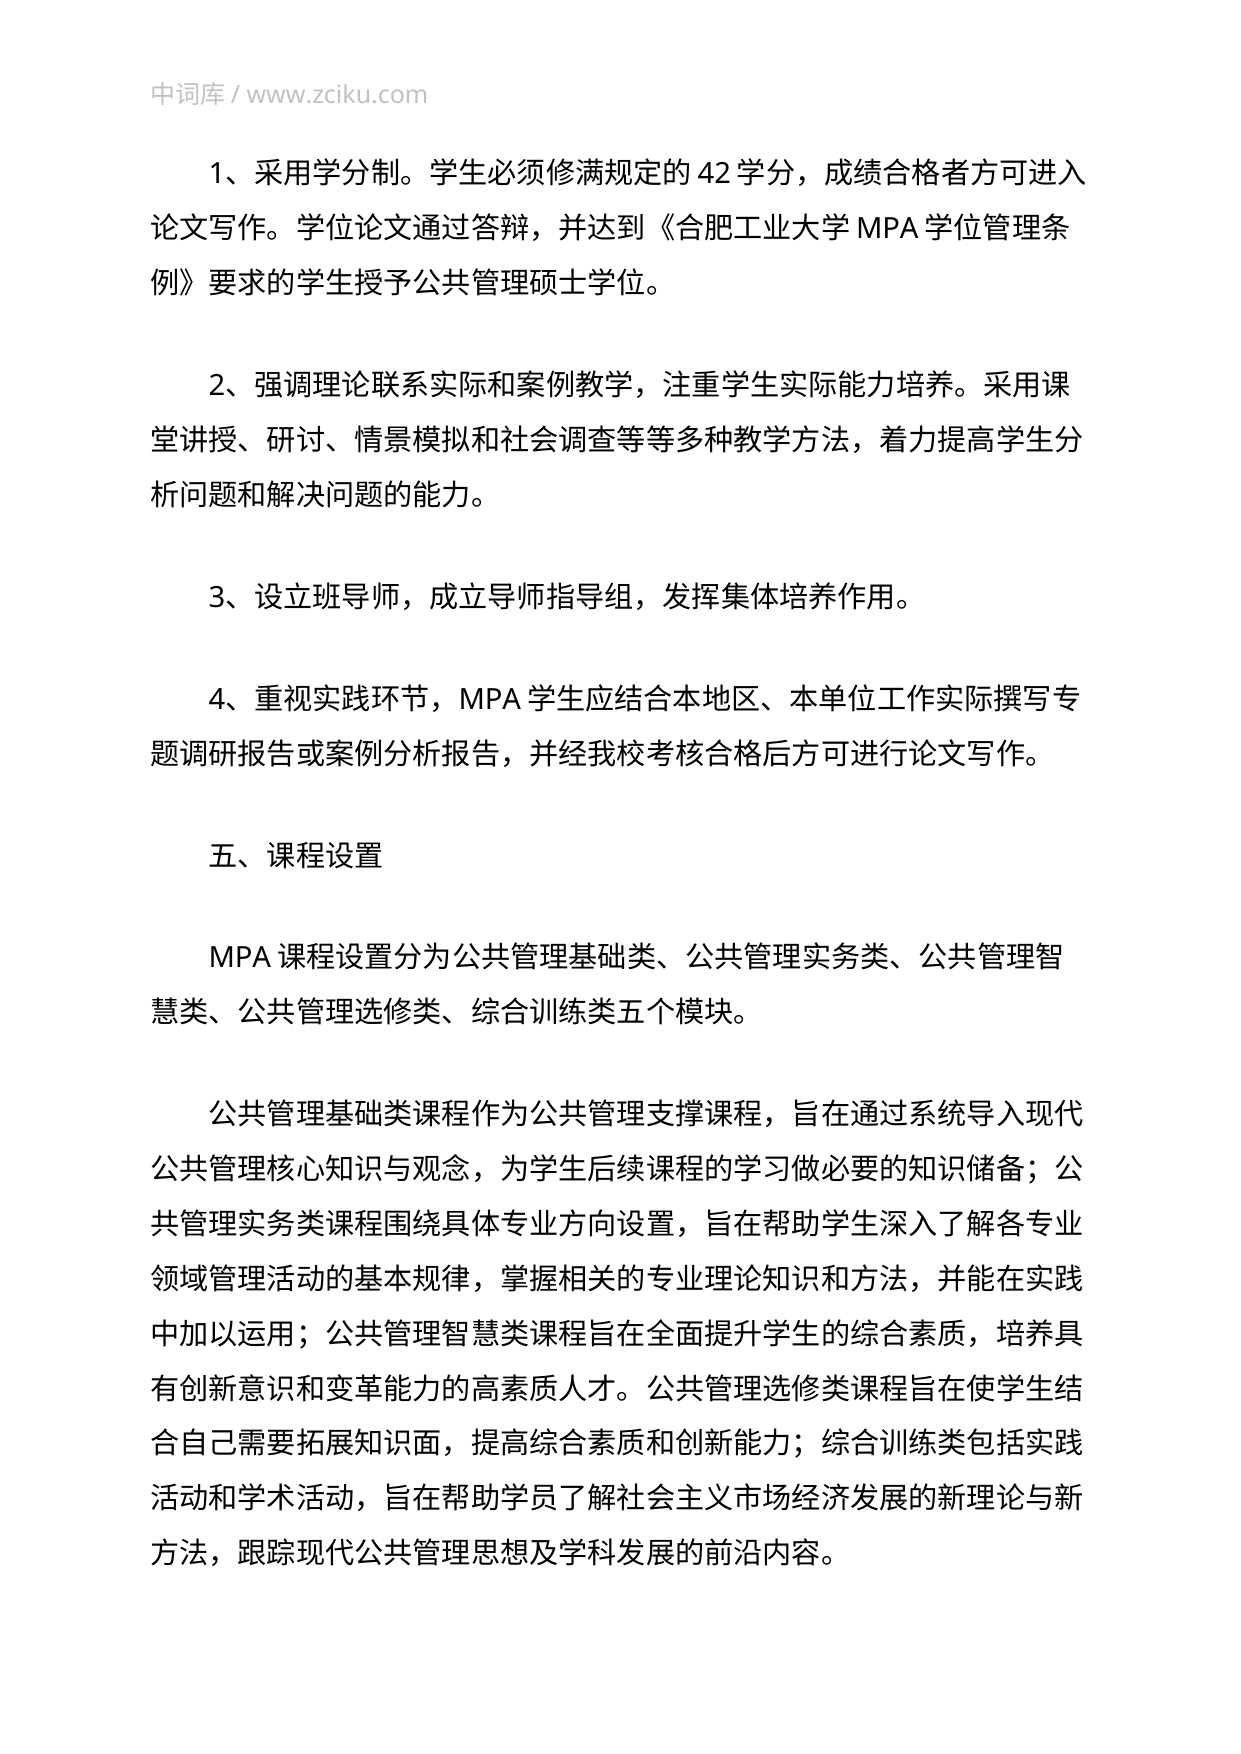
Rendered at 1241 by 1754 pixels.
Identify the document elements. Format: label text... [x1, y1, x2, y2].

text 2、强调理论联系实际和案例教学，注重学生实际能力培养。采用课堂讲授、研讨、情景模拟和社会调查等等多种教学方法，着力提高学生分析问题和解决问题的能力。 [150, 362, 1090, 514]
text 五、课程设置 [150, 832, 1090, 874]
text 3、设立班导师，成立导师指导组，发挥集体培养作用。 [150, 573, 1090, 616]
text MPA课程设置分为公共管理基础类、公共管理实务类、公共管理智慧类、公共管理选修类、综合训练类五个模块。 [150, 934, 1090, 1031]
text 公共管理基础类课程作为公共管理支撑课程，旨在通过系统导入现代公共管理核心知识与观念，为学生后续课程的学习做必要的知识储备；公共管理实务类课程围绕具体专业方向设置，旨在帮助学生深入了解各专业领域管理活动的基本规律，掌握相关的专业理论知识和方法，并能在实践中加以运用；公共管理智慧类课程旨在全面提升学生的综合素质，培养具有创新意识和变革能力的高素质人才。公共管理选修类课程旨在使学生结合自己需要拓展知识面，提高综合素质和创新能力；综合训练类包括实践活动和学术活动，旨在帮助学员了解社会主义市场经济发展的新理论与新方法，跟踪现代公共管理思想及学科发展的前沿内容。 [150, 1091, 1090, 1572]
text 1、采用学分制。学生必须修满规定的42学分，成绩合格者方可进入论文写作。学位论文通过答辩，并达到《合肥工业大学MPA学位管理条例》要求的学生授予公共管理硕士学位。 [150, 150, 1090, 302]
text 4、重视实践环节，MPA学生应结合本地区、本单位工作实际撰写专题调研报告或案例分析报告，并经我校考核合格后方可进行论文写作。 [150, 675, 1090, 773]
